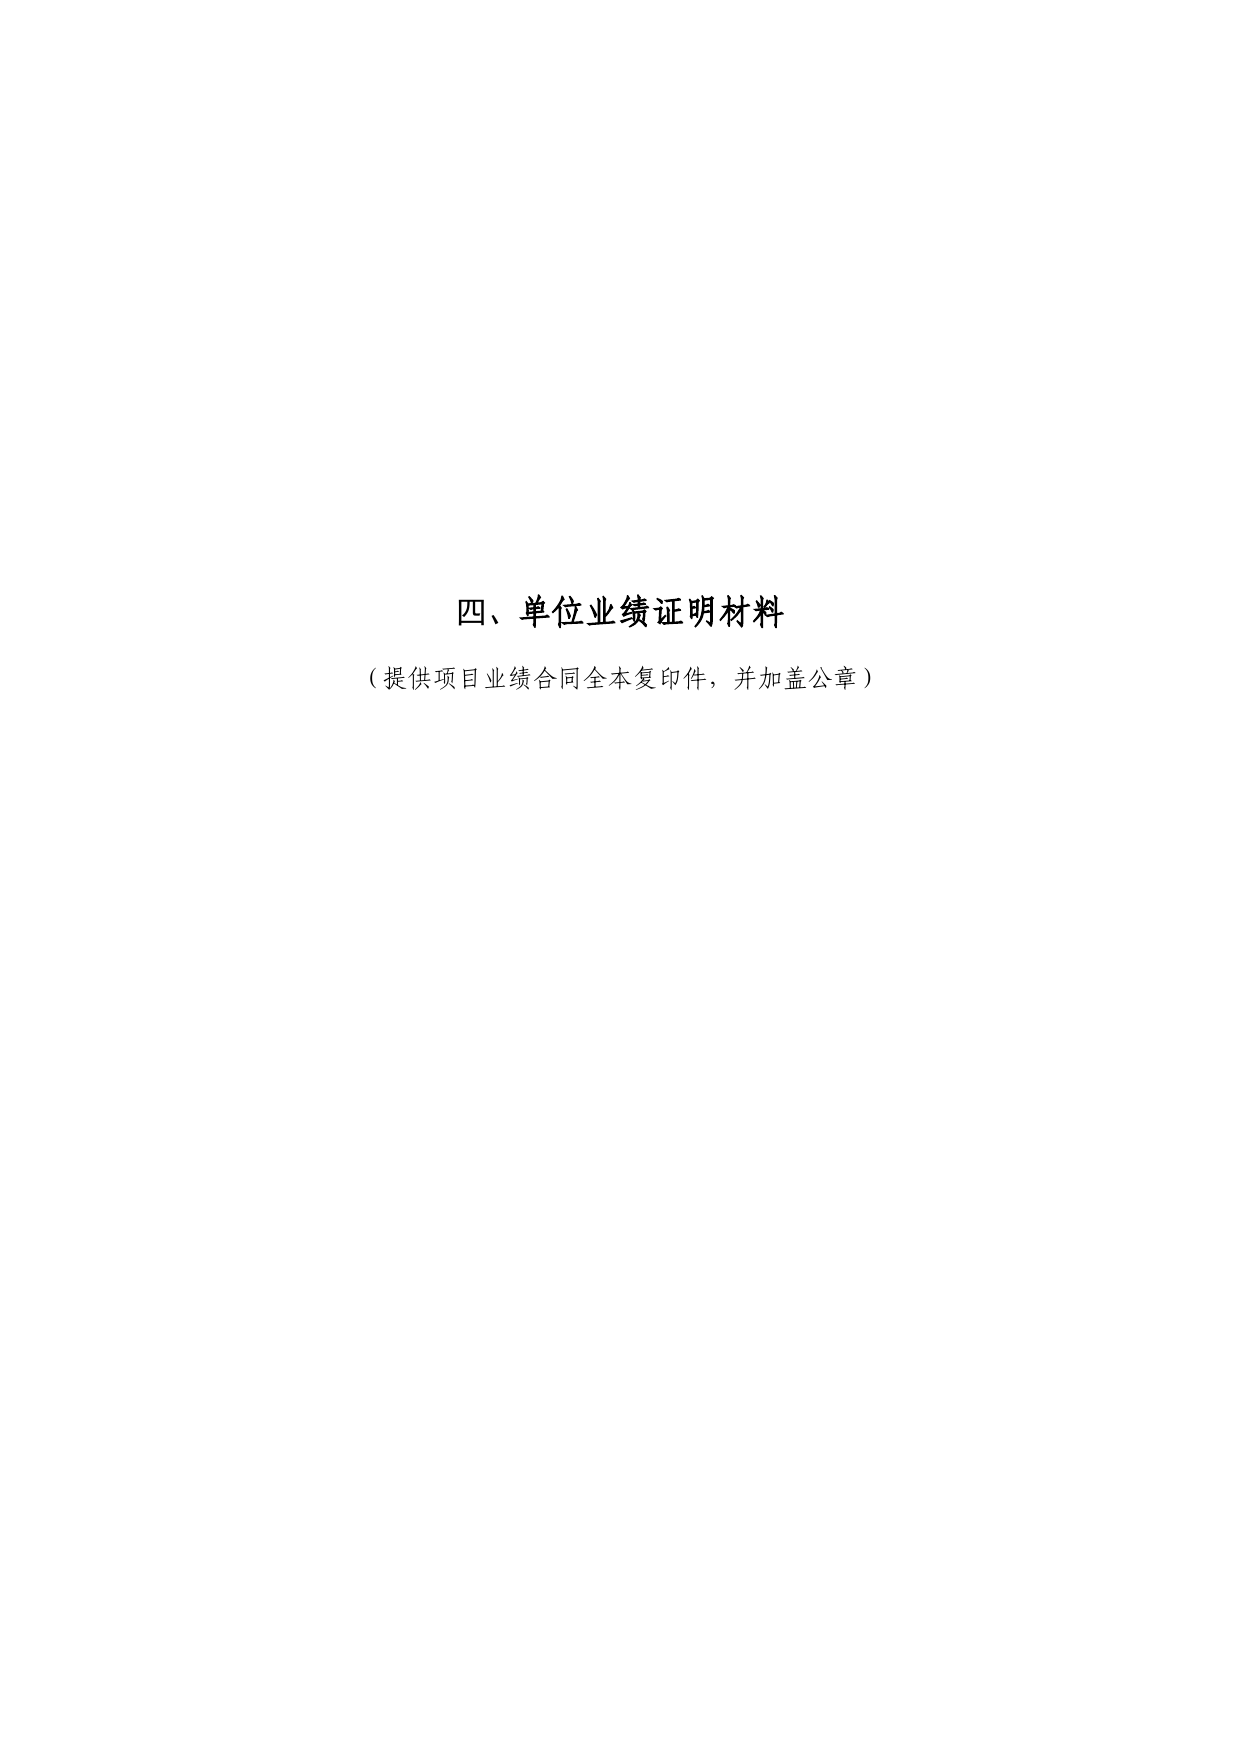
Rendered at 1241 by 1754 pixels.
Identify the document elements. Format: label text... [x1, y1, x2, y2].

text （提供项目业绩合同全本复印件，并加盖公章） [187, 661, 1053, 693]
text 四、单位业绩证明材料 [187, 577, 1053, 642]
